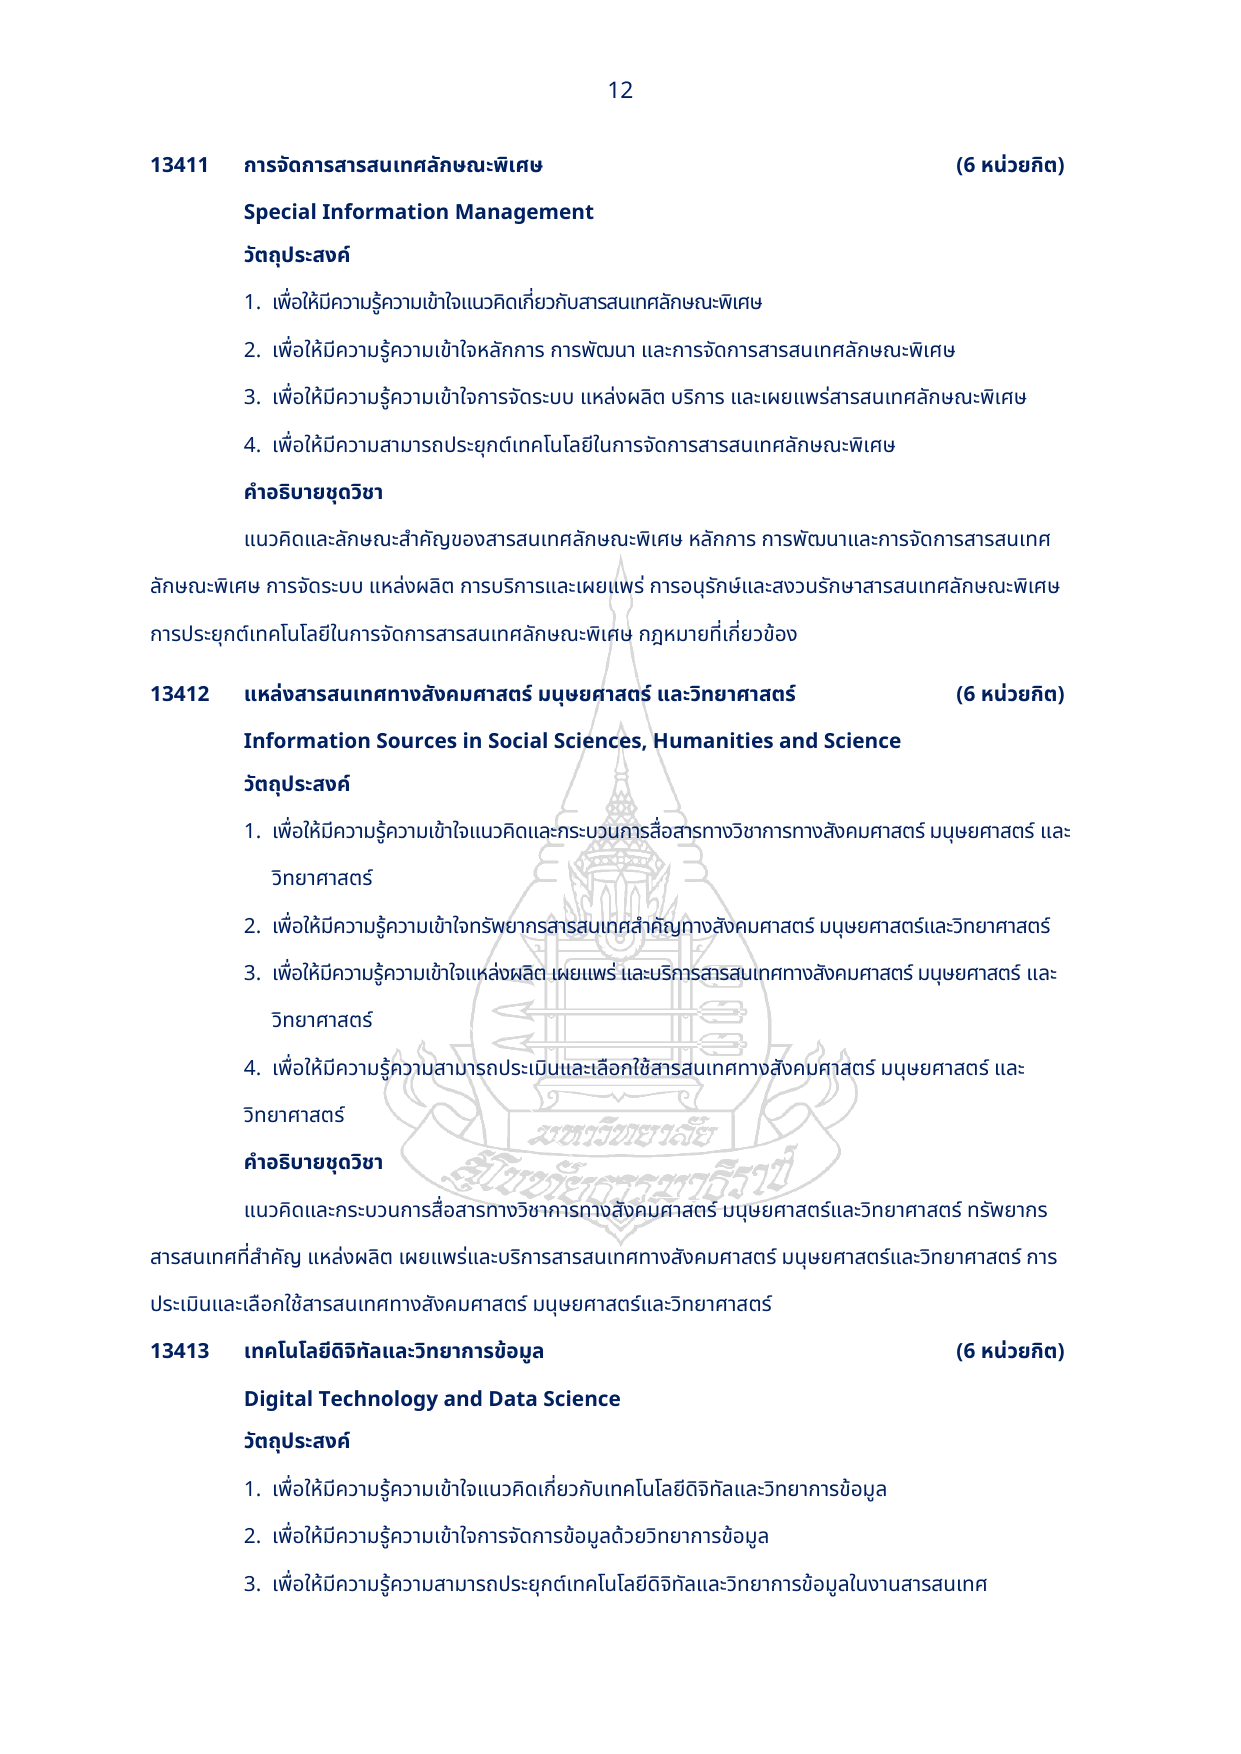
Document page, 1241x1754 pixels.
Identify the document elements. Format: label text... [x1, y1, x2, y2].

text 4. เพื่อให้มีความรู้ความสามารถประเมินและเลือกใช้สารสนเทศทางสังคมศาสตร์ มนุษยศาสตร์ และ วิทยาศาสตร์ [150, 1053, 1090, 1132]
text Information Sources in Social Sciences, Humanities and Science [150, 726, 1090, 755]
text วัตถุประสงค์ [150, 769, 1090, 800]
text แนวคิดและกระบวนการสื่อสารทางวิชาการทางสังคมศาสตร์ มนุษยศาสตร์และวิทยาศาสตร์ ทรัพยากรสารสนเทศที่สำคัญ แหล่งผลิต เผยแพร่และบริการสารสนเทศทางสังคมศาสตร์ มนุษยศาสตร์และวิทยาศาสตร์ การประเมินและเลือกใช้สารสนเทศทางสังคมศาสตร์ มนุษยศาสตร์และวิทยาศาสตร์ [150, 1195, 1090, 1321]
text แนวคิดและลักษณะสำคัญของสารสนเทศลักษณะพิเศษ หลักการ การพัฒนาและการจัดการสารสนเทศลักษณะพิเศษ การจัดระบบ แหล่งผลิต การบริการและเผยแพร่ การอนุรักษ์และสงวนรักษาสารสนเทศลักษณะพิเศษ การประยุกต์เทคโนโลยีในการจัดการสารสนเทศลักษณะพิเศษ กฎหมายที่เกี่ยวข้อง [150, 525, 1090, 651]
text 1. เพื่อให้มีความรู้ความเข้าใจแนวคิดเกี่ยวกับเทคโนโลยีดิจิทัลและวิทยาการข้อมูล [150, 1474, 1090, 1506]
text 3. เพื่อให้มีความรู้ความเข้าใจแหล่งผลิต เผยแพร่ และบริการสารสนเทศทางสังคมศาสตร์ มนุษยศาสตร์ และวิทยาศาสตร์ [150, 958, 1090, 1037]
text Special Information Management [150, 197, 1090, 226]
text 4. เพื่อให้มีความสามารถประยุกต์เทคโนโลยีในการจัดการสารสนเทศลักษณะพิเศษ [150, 430, 1090, 462]
text วัตถุประสงค์ [150, 1427, 1090, 1458]
text 2. เพื่อให้มีความรู้ความเข้าใจหลักการ การพัฒนา และการจัดการสารสนเทศลักษณะพิเศษ [150, 335, 1090, 367]
text คำอธิบายชุดวิชา [150, 1148, 1090, 1179]
text คำอธิบายชุดวิชา [150, 477, 1090, 509]
text 13413 เทคโนโลยีดิจิทัลและวิทยาการข้อมูล (6 หน่วยกิต) [150, 1337, 1090, 1368]
text วัตถุประสงค์ [150, 240, 1090, 272]
text Digital Technology and Data Science [150, 1384, 1090, 1412]
text 2. เพื่อให้มีความรู้ความเข้าใจทรัพยากรสารสนเทศสำคัญทางสังคมศาสตร์ มนุษยศาสตร์และวิทยาศาสตร์ [150, 911, 1090, 942]
text 13411 การจัดการสารสนเทศลักษณะพิเศษ (6 หน่วยกิต) [150, 150, 1090, 182]
text 3. เพื่อให้มีความรู้ความเข้าใจการจัดระบบ แหล่งผลิต บริการ และเผยแพร่สารสนเทศลักษณะพิเศษ [150, 382, 1090, 414]
text 2. เพื่อให้มีความรู้ความเข้าใจการจัดการข้อมูลด้วยวิทยาการข้อมูล [150, 1521, 1090, 1553]
text 13412 แหล่งสารสนเทศทางสังคมศาสตร์ มนุษยศาสตร์ และวิทยาศาสตร์ (6 หน่วยกิต) [150, 679, 1090, 710]
text 1. เพื่อให้มีความรู้ความเข้าใจแนวคิดเกี่ยวกับสารสนเทศลักษณะพิเศษ [150, 287, 1090, 319]
text 1. เพื่อให้มีความรู้ความเข้าใจแนวคิดและกระบวนการสื่อสารทางวิชาการทางสังคมศาสตร์ มนุษยศาสตร์ และวิทยาศาสตร์ [150, 816, 1090, 895]
text 3. เพื่อให้มีความรู้ความสามารถประยุกต์เทคโนโลยีดิจิทัลและวิทยาการข้อมูลในงานสารสนเทศ [150, 1569, 1090, 1601]
